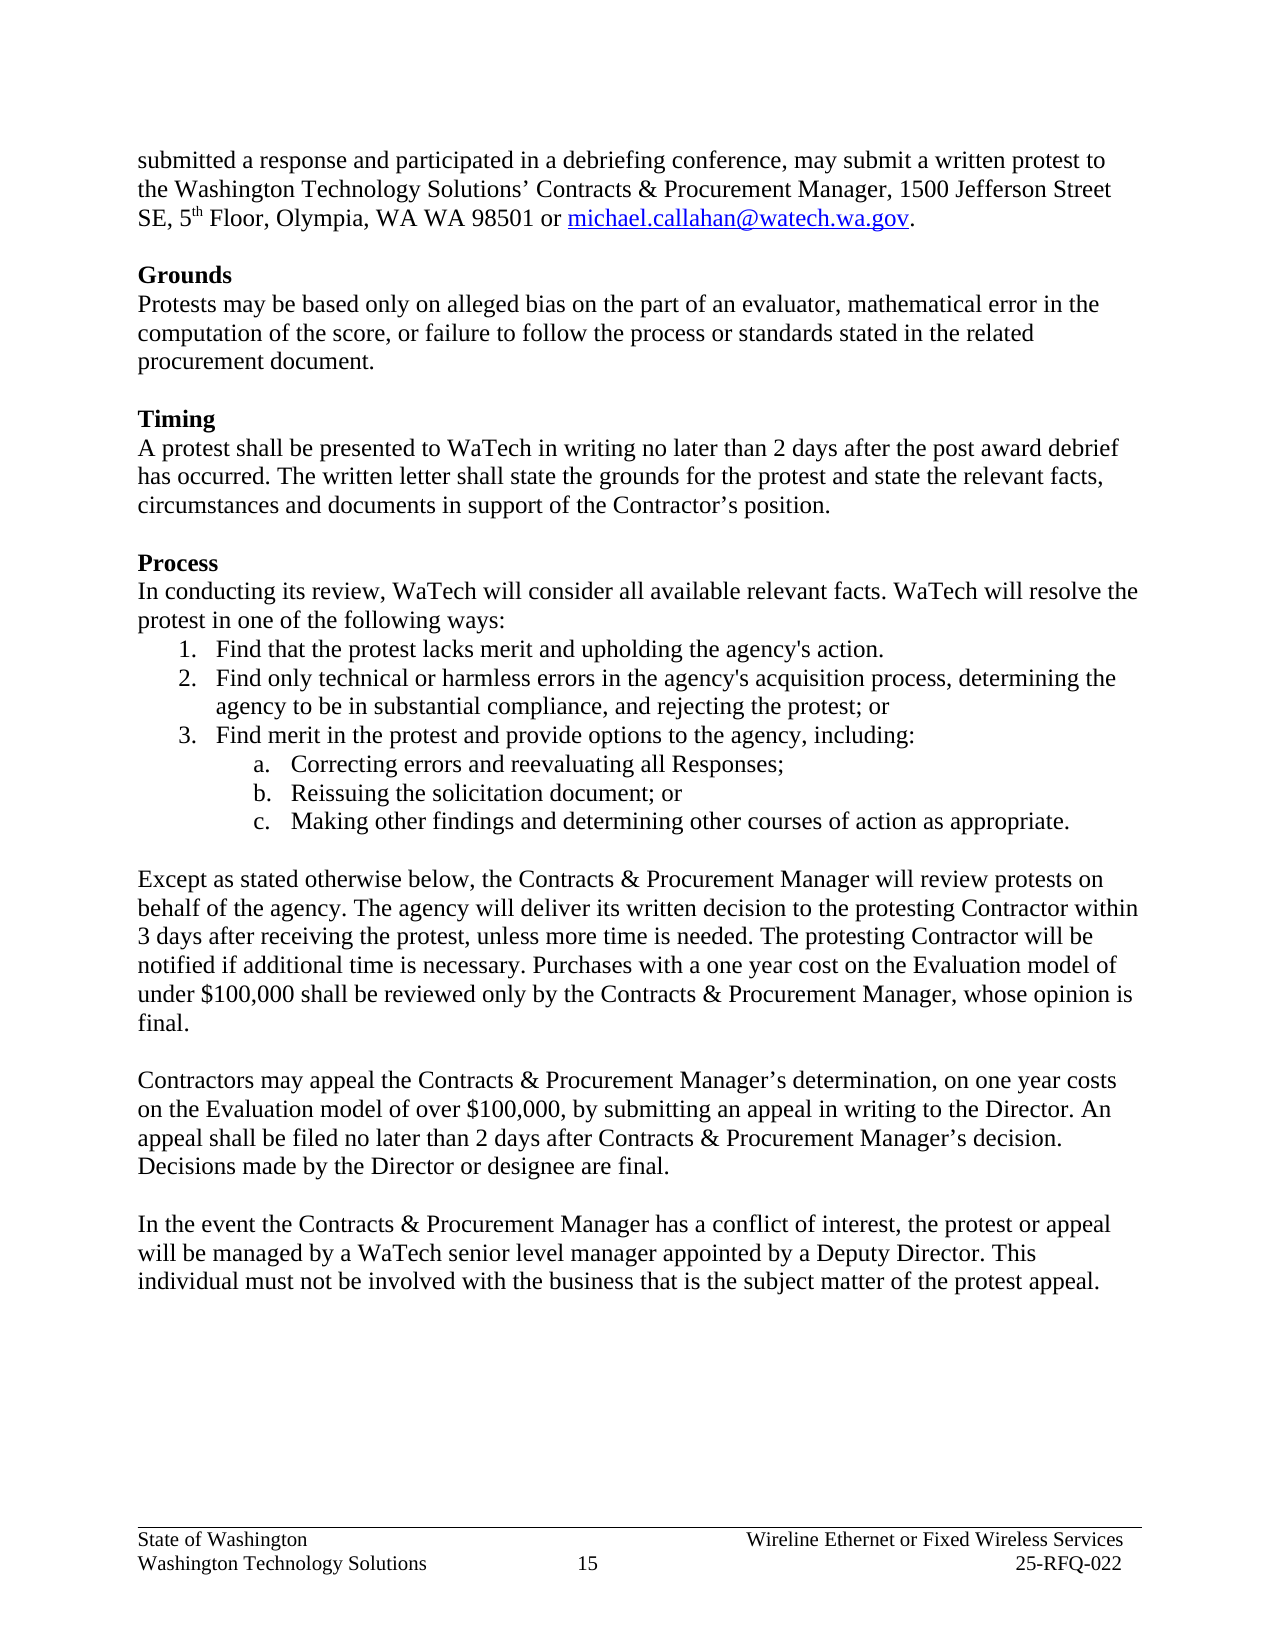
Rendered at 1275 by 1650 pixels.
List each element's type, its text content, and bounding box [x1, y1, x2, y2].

list Making other findings and determining other courses of action as appropriate. [253, 806, 1142, 835]
text Protests may be based only on alleged bias on the part of an evaluator, mathematical error in the computation of the score, or failure to follow the process or standards stated in the related procurement document. [137, 289, 1142, 375]
text In the event the Contracts & Procurement Manager has a conflict of interest, the protest or appeal will be managed by a WaTech senior level manager appointed by a Deputy Director. This individual must not be involved with the business that is the subject matter of the protest appeal. [137, 1209, 1142, 1295]
text Timing [137, 404, 1142, 433]
text A protest shall be presented to WaTech in writing no later than 2 days after the post award debrief has occurred. The written letter shall state the grounds for the protest and state the relevant facts, circumstances and documents in support of the Contractor’s position. [137, 433, 1142, 519]
list Find that the protest lacks merit and upholding the agency's action. [178, 634, 1142, 663]
text Grounds [137, 260, 1142, 289]
text Process [137, 548, 1142, 576]
list Find only technical or harmless errors in the agency's acquisition process, determining the agency to be in substantial compliance, and rejecting the protest; or [178, 663, 1142, 720]
text Except as stated otherwise below, the Contracts & Procurement Manager will review protests on behalf of the agency. The agency will deliver its written decision to the protesting Contractor within 3 days after receiving the protest, unless more time is needed. The protesting Contractor will be notified if additional time is necessary. Purchases with a one year cost on the Evaluation model of under $100,000 shall be reviewed only by the Contracts & Procurement Manager, whose opinion is final. [137, 864, 1142, 1036]
list Reissuing the solicitation document; or [253, 778, 1142, 806]
list Find merit in the protest and provide options to the agency, including: [178, 720, 1142, 749]
text Contractors may appeal the Contracts & Procurement Manager’s determination, on one year costs on the Evaluation model of over $100,000, by submitting an appeal in writing to the Director. An appeal shall be filed no later than 2 days after Contracts & Procurement Manager’s decision. Decisions made by the Director or designee are final. [137, 1065, 1142, 1180]
text In conducting its review, WaTech will consider all available relevant facts. WaTech will resolve the protest in one of the following ways: [137, 576, 1142, 634]
list Correcting errors and reevaluating all Responses; [253, 749, 1142, 778]
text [137, 145, 1142, 231]
